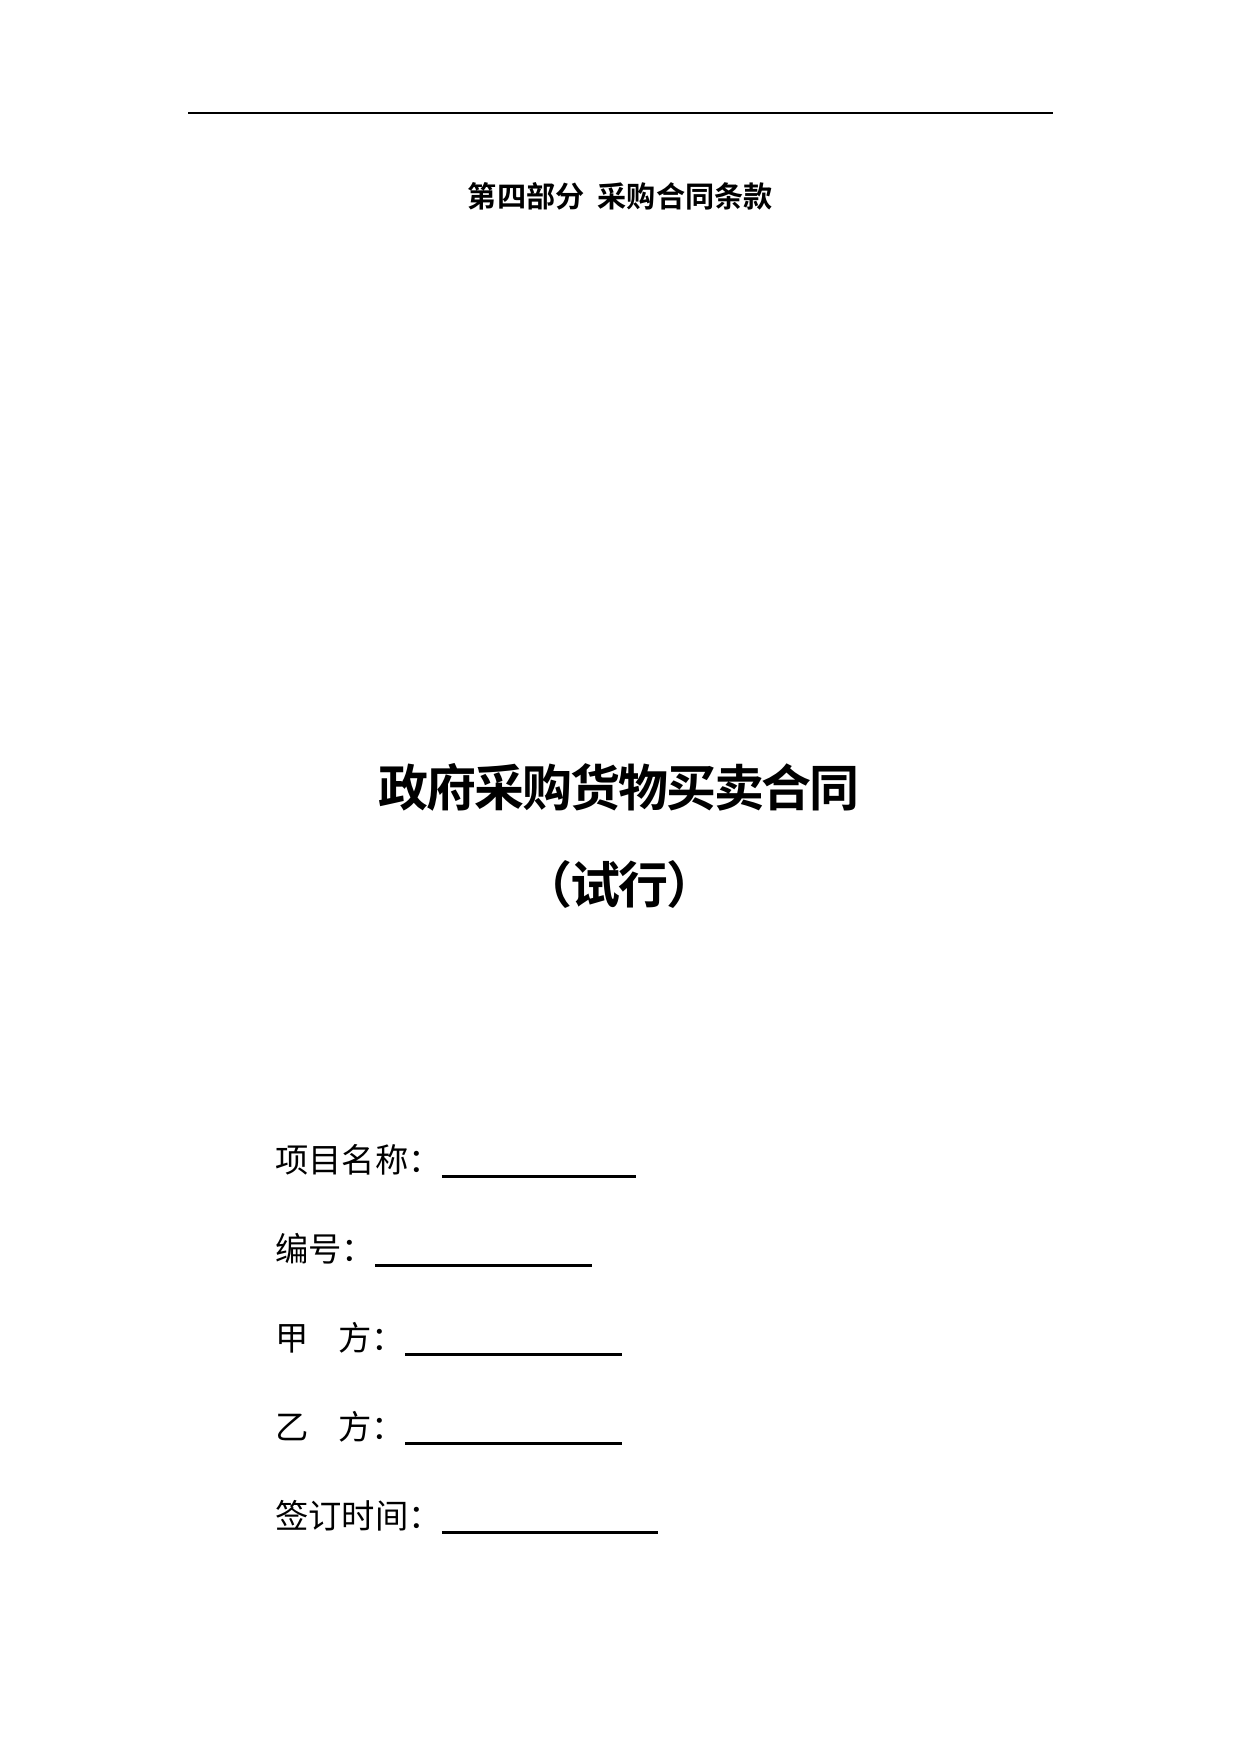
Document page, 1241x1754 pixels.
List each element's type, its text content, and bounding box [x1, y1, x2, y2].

text 签订时间： [231, 1482, 1053, 1547]
text 甲 方： [231, 1304, 1053, 1369]
text 第四部分 采购合同条款 [187, 162, 1053, 227]
text 项目名称： [231, 1126, 1053, 1191]
text 政府采购货物买卖合同 [187, 736, 1053, 833]
text （试行） [187, 833, 1053, 931]
text 乙 方： [231, 1393, 1053, 1458]
text 编号： [231, 1215, 1053, 1280]
